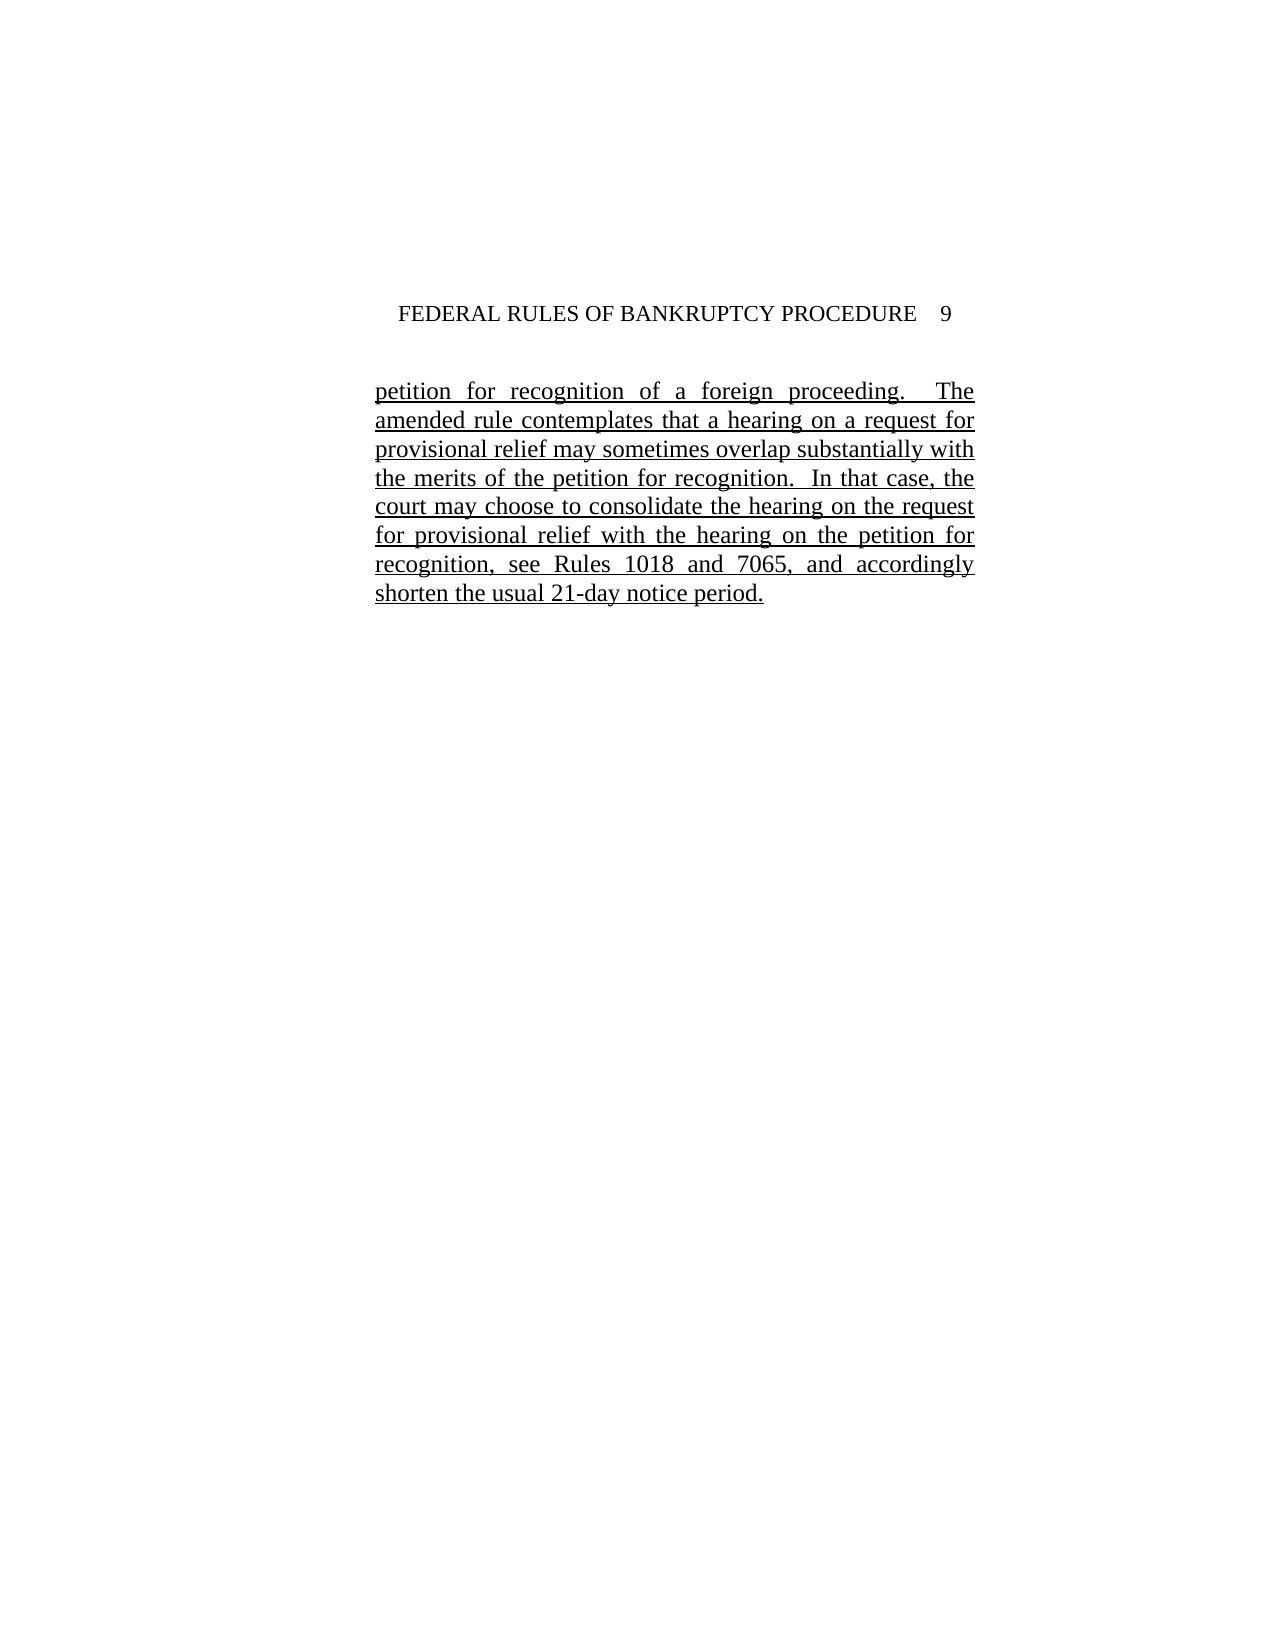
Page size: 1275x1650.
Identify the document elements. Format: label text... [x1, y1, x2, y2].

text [375, 376, 975, 401]
